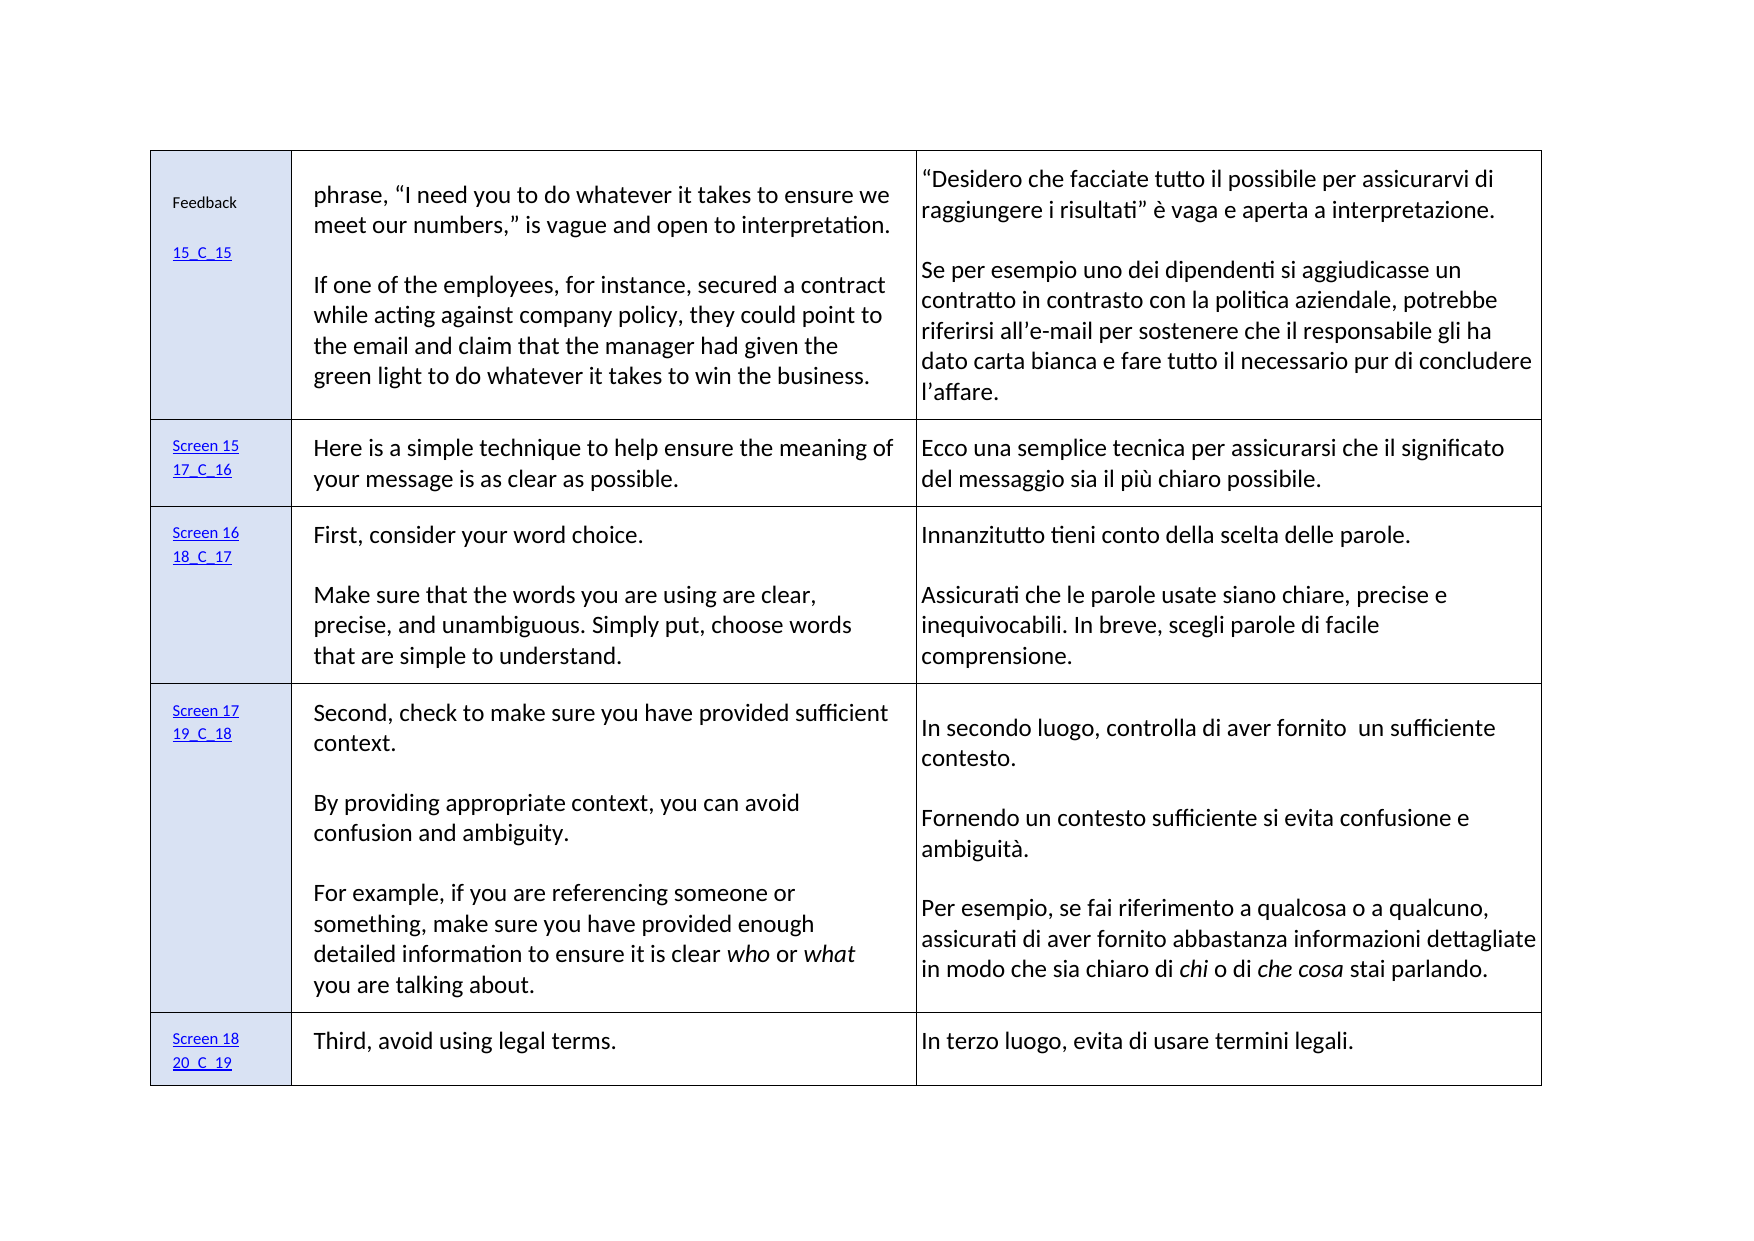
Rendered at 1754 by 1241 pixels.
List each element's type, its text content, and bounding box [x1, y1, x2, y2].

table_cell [917, 1013, 1541, 1085]
table_cell Screen 17 19_C_18 [151, 684, 291, 1012]
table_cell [292, 1013, 916, 1085]
table_cell In secondo luogo, controlla di aver fornito un sufficiente contesto. Fornendo un contesto sufficiente si evita confusione e ambiguità. Per esempio, se fai riferimento a qualcosa o a qualcuno, assicurati di aver fornito abbastanza informazioni dettagliate in modo che sia chiaro di chi o di che cosa stai parlando. [917, 684, 1541, 1012]
table_cell First, consider your word choice. Make sure that the words you are using are clear, precise, and unambiguous. Simply put, choose words that are simple to understand. [292, 507, 916, 683]
table_cell Innanzitutto tieni conto della scelta delle parole. Assicurati che le parole usate siano chiare, precise e inequivocabili. In breve, scegli parole di facile comprensione. [917, 507, 1541, 683]
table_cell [292, 151, 916, 419]
table_cell Here is a simple technique to help ensure the meaning of your message is as clear as possible. [292, 420, 916, 506]
table_cell Screen 15 17_C_16 [151, 420, 291, 506]
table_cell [917, 151, 1541, 419]
table_cell Screen 16 18_C_17 [151, 507, 291, 683]
table_cell Ecco una semplice tecnica per assicurarsi che il significato del messaggio sia il più chiaro possibile. [917, 420, 1541, 506]
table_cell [151, 151, 291, 419]
table_cell Screen 18 20_C_19 [151, 1013, 291, 1085]
table_cell Second, check to make sure you have provided sufficient context. By providing appropriate context, you can avoid confusion and ambiguity. For example, if you are referencing someone or something, make sure you have provided enough detailed information to ensure it is clear who or what you are talking about. [292, 684, 916, 1012]
